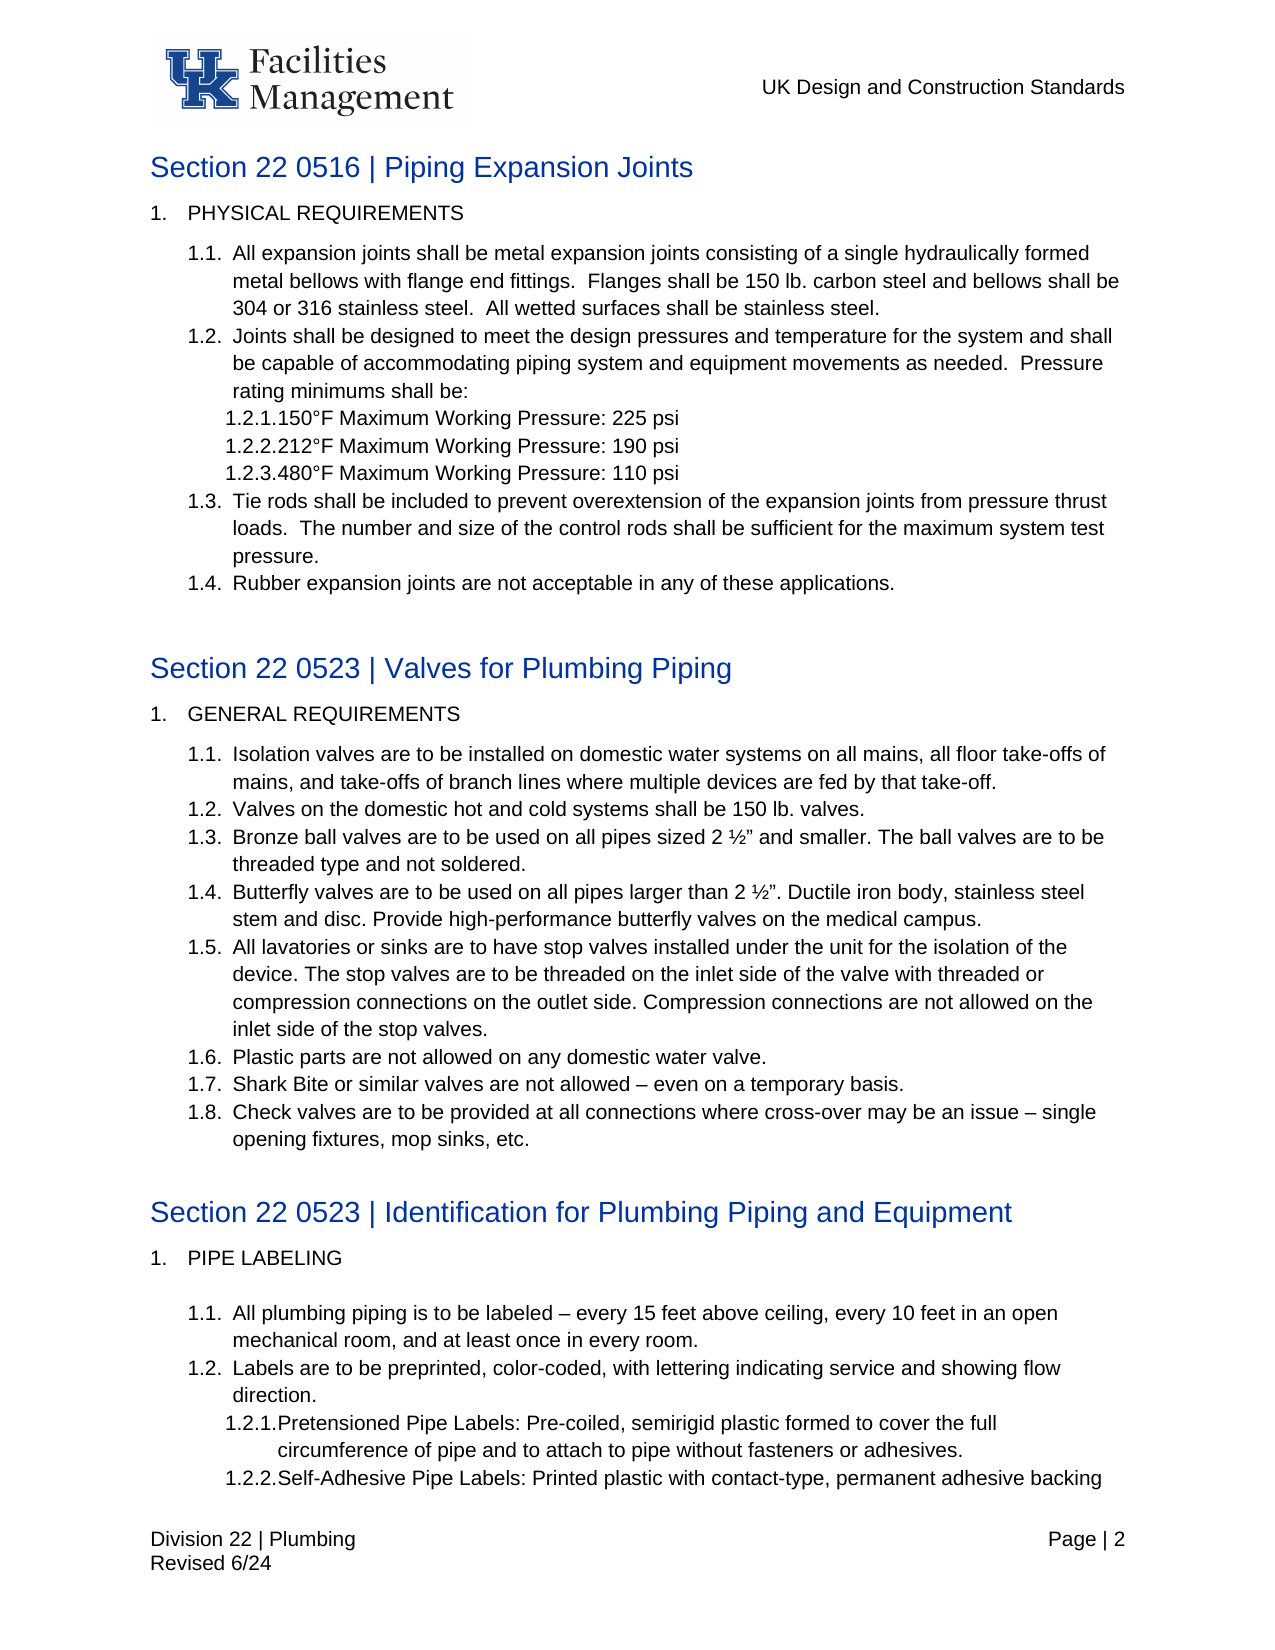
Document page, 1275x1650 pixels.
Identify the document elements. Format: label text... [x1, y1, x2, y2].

list Shark Bite or similar valves are not allowed – even on a temporary basis. [187, 1072, 1125, 1096]
list GENERAL REQUIREMENTS [150, 702, 1125, 726]
list All expansion joints shall be metal expansion joints consisting of a single hydraulically formed metal bellows with flange end fittings. Flanges shall be 150 lb. carbon steel and bellows shall be 304 or 316 stainless steel. All wetted surfaces shall be stainless steel. [187, 241, 1125, 320]
list Check valves are to be provided at all connections where cross-over may be an issue – single opening fixtures, mop sinks, etc. [187, 1099, 1125, 1151]
text Section 22 0516 | Piping Expansion Joints [150, 150, 1125, 183]
text Section 22 0523 | Valves for Plumbing Piping [150, 651, 1125, 684]
list Bronze ball valves are to be used on all pipes sized 2 ½” and smaller. The ball valves are to be threaded type and not soldered. [187, 824, 1125, 876]
list Rubber expansion joints are not acceptable in any of these applications. [187, 571, 1125, 595]
list Self-Adhesive Pipe Labels: Printed plastic with contact-type, permanent adhesive backing [225, 1466, 1125, 1489]
picture [151, 31, 472, 125]
list PHYSICAL REQUIREMENTS [150, 201, 1125, 225]
list All plumbing piping is to be labeled – every 15 feet above ceiling, every 10 feet in an open mechanical room, and at least once in every room. [187, 1301, 1125, 1352]
list All lavatories or sinks are to have stop valves installed under the unit for the isolation of the device. The stop valves are to be threaded on the inlet side of the valve with threaded or compression connections on the outlet side. Compression connections are not allowed on the inlet side of the stop valves. [187, 934, 1125, 1041]
list Pretensioned Pipe Labels: Pre-coiled, semirigid plastic formed to cover the full circumference of pipe and to attach to pipe without fasteners or adhesives. [225, 1411, 1125, 1462]
list 150°F Maximum Working Pressure: 225 psi [225, 406, 1125, 430]
list Labels are to be preprinted, color-coded, with lettering indicating service and showing flow direction. [187, 1356, 1125, 1407]
list Tie rods shall be included to prevent overextension of the expansion joints from pressure thrust loads. The number and size of the control rods shall be sufficient for the maximum system test pressure. [187, 488, 1125, 567]
list Joints shall be designed to meet the design pressures and temperature for the system and shall be capable of accommodating piping system and equipment movements as needed. Pressure rating minimums shall be: [187, 323, 1125, 402]
list Isolation valves are to be installed on domestic water systems on all mains, all floor take-offs of mains, and take-offs of branch lines where multiple devices are fed by that take-off. [187, 742, 1125, 793]
list PIPE LABELING [150, 1246, 1125, 1269]
list Plastic parts are not allowed on any domestic water valve. [187, 1044, 1125, 1068]
text Section 22 0523 | Identification for Plumbing Piping and Equipment [150, 1194, 1125, 1228]
list 212°F Maximum Working Pressure: 190 psi [225, 433, 1125, 457]
list 480°F Maximum Working Pressure: 110 psi [225, 461, 1125, 485]
list Valves on the domestic hot and cold systems shall be 150 lb. valves. [187, 797, 1125, 821]
list Butterfly valves are to be used on all pipes larger than 2 ½”. Ductile iron body, stainless steel stem and disc. Provide high-performance butterfly valves on the medical campus. [187, 879, 1125, 931]
